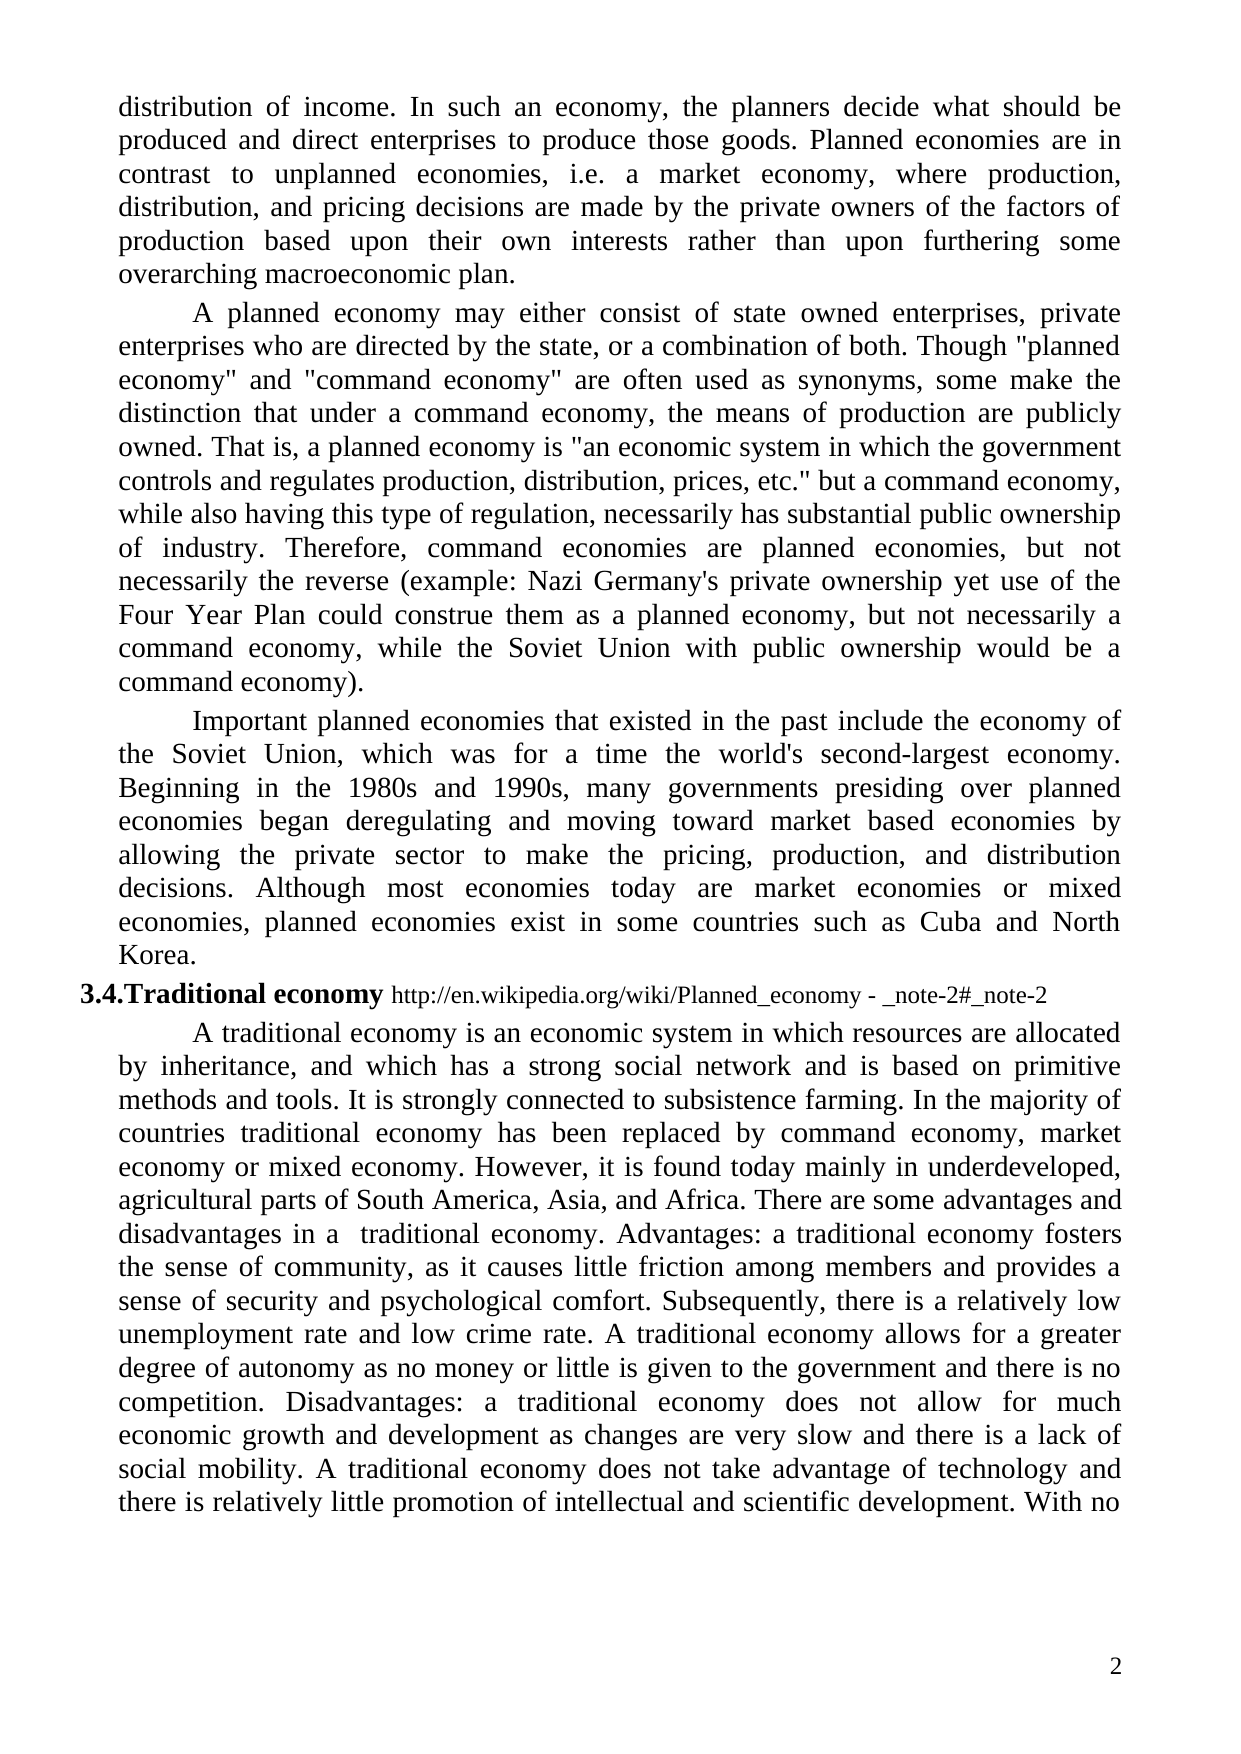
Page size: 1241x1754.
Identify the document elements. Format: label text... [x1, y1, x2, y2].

text 3.4.Traditional economy http://en.wikipedia.org/wiki/Planned_economy - _note-2#_note-2 [6, 976, 1122, 1009]
text Important planned economies that existed in the past include the economy of the Soviet Union, which was for a time the world's second-largest economy. Beginning in the 1980s and 1990s, many governments presiding over planned economies began deregulating and moving toward market based economies by allowing the private sector to make the pricing, production, and distribution decisions. Although most economies today are market economies or mixed economies, planned economies exist in some countries such as Cuba and North Korea. [118, 703, 1122, 971]
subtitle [118, 1015, 1122, 1518]
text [118, 89, 1122, 290]
text A planned economy may either consist of state owned enterprises, private enterprises who are directed by the state, or a combination of both. Though "planned economy" and "command economy" are often used as synonyms, some make the distinction that under a command economy, the means of production are publicly owned. That is, a planned economy is "an economic system in which the government controls and regulates production, distribution, prices, etc." but a command economy, while also having this type of regulation, necessarily has substantial public ownership of industry. Therefore, command economies are planned economies, but not necessarily the reverse (example: Nazi Germany's private ownership yet use of the Four Year Plan could construe them as a planned economy, but not necessarily a command economy, while the Soviet Union with public ownership would be a command economy). [118, 295, 1122, 697]
